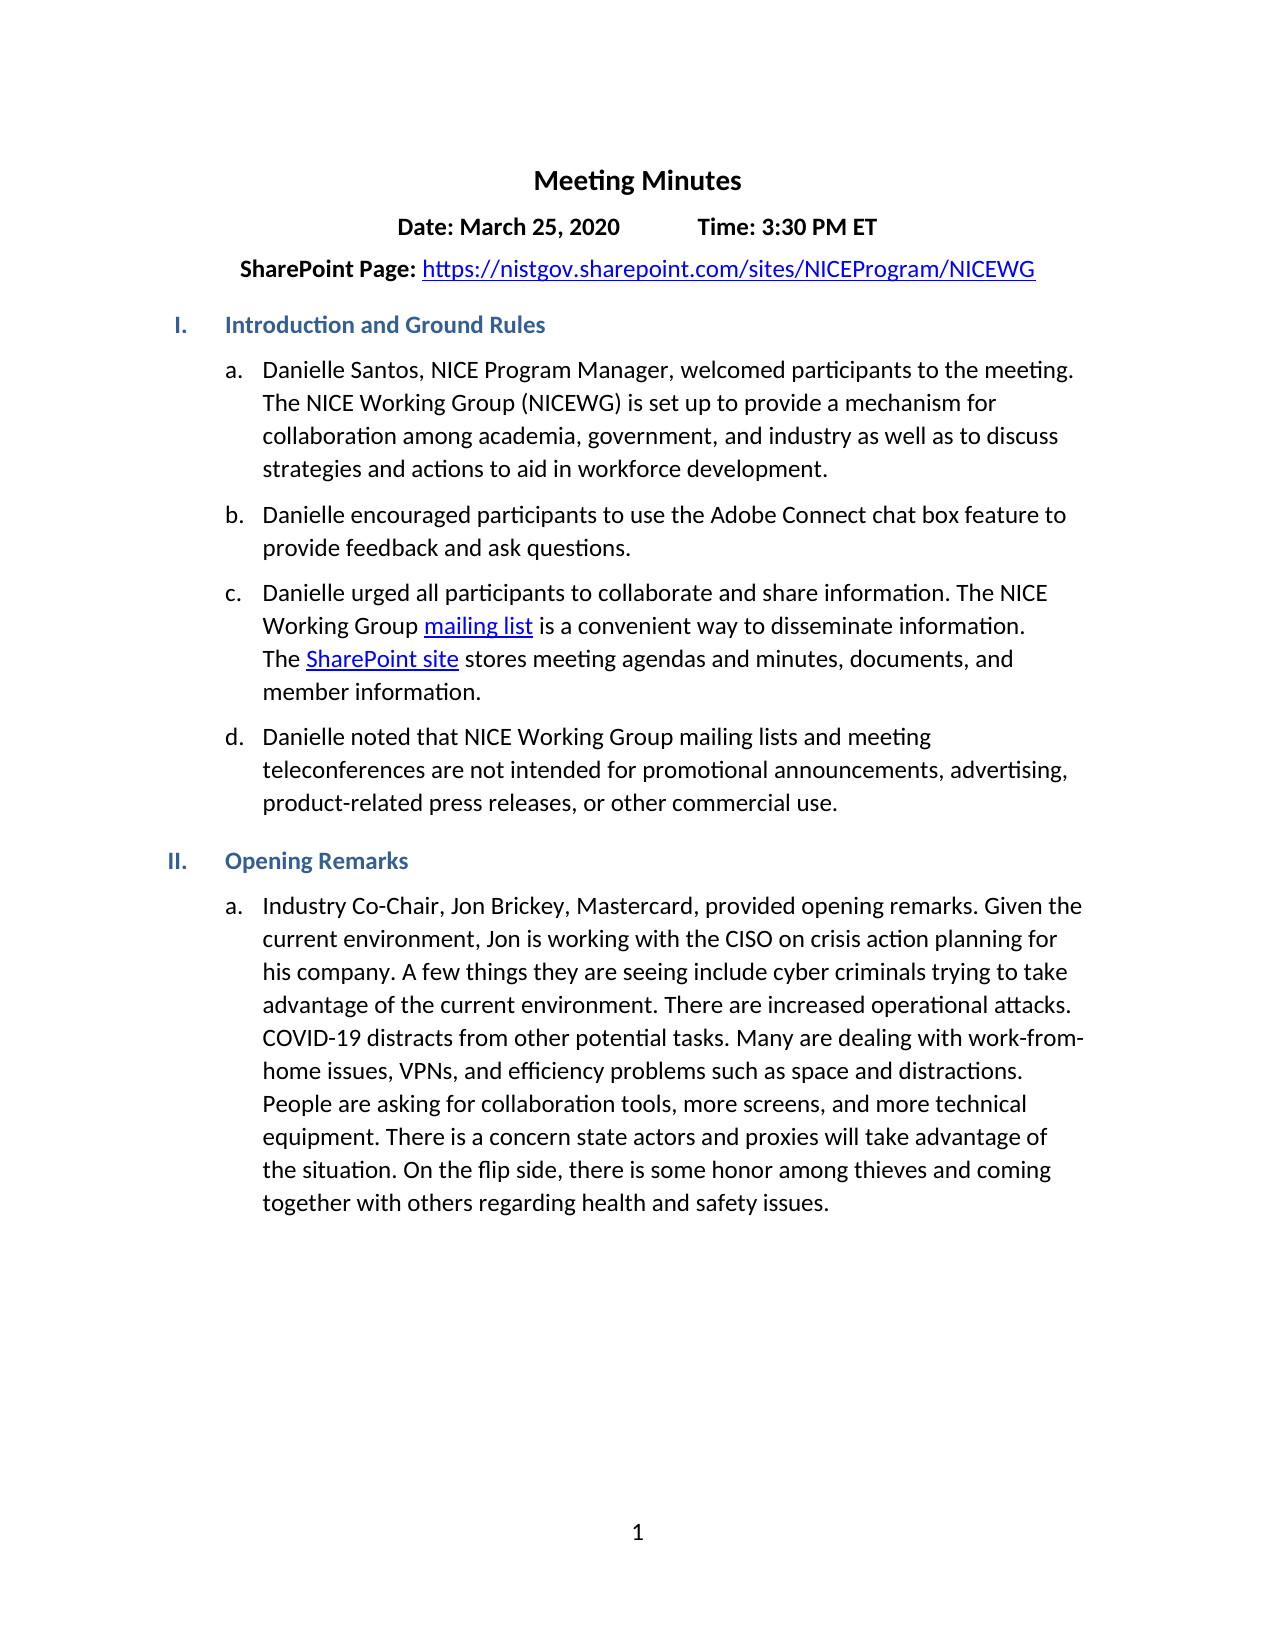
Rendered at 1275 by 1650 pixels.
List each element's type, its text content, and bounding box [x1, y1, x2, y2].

list Danielle encouraged participants to use the Adobe Connect chat box feature to provide feedback and ask questions. [225, 499, 1087, 562]
list Industry Co-Chair, Jon Brickey, Mastercard, provided opening remarks. Given the current environment, Jon is working with the CISO on crisis action planning for his company. A few things they are seeing include cyber criminals trying to take advantage of the current environment. There are increased operational attacks. COVID-19 distracts from other potential tasks. Many are dealing with work-from-home issues, VPNs, and efficiency problems such as space and distractions. People are asking for collaboration tools, more screens, and more technical equipment. There is a concern state actors and proxies will take advantage of the situation. On the flip side, there is some honor among thieves and coming together with others regarding health and safety issues. [225, 890, 1087, 1217]
text Meeting Minutes [187, 162, 1087, 198]
text SharePoint Page: https://nistgov.sharepoint.com/sites/NICEProgram/NICEWG [187, 254, 1087, 284]
list Danielle Santos, NICE Program Manager, welcomed participants to the meeting. The NICE Working Group (NICEWG) is set up to provide a mechanism for collaboration among academia, government, and industry as well as to discuss strategies and actions to aid in workforce development. [225, 354, 1087, 484]
text Date: March 25, 2020 Time: 3:30 PM ET [187, 211, 1087, 241]
list Opening Remarks [187, 845, 1087, 876]
list Danielle noted that NICE Working Group mailing lists and meeting teleconferences are not intended for promotional announcements, advertising, product-related press releases, or other commercial use. [225, 721, 1087, 818]
list Introduction and Ground Rules [187, 309, 1087, 340]
list Danielle urged all participants to collaborate and share information. The NICE Working Group mailing list is a convenient way to disseminate information. The SharePoint site stores meeting agendas and minutes, documents, and member information. [225, 577, 1087, 706]
